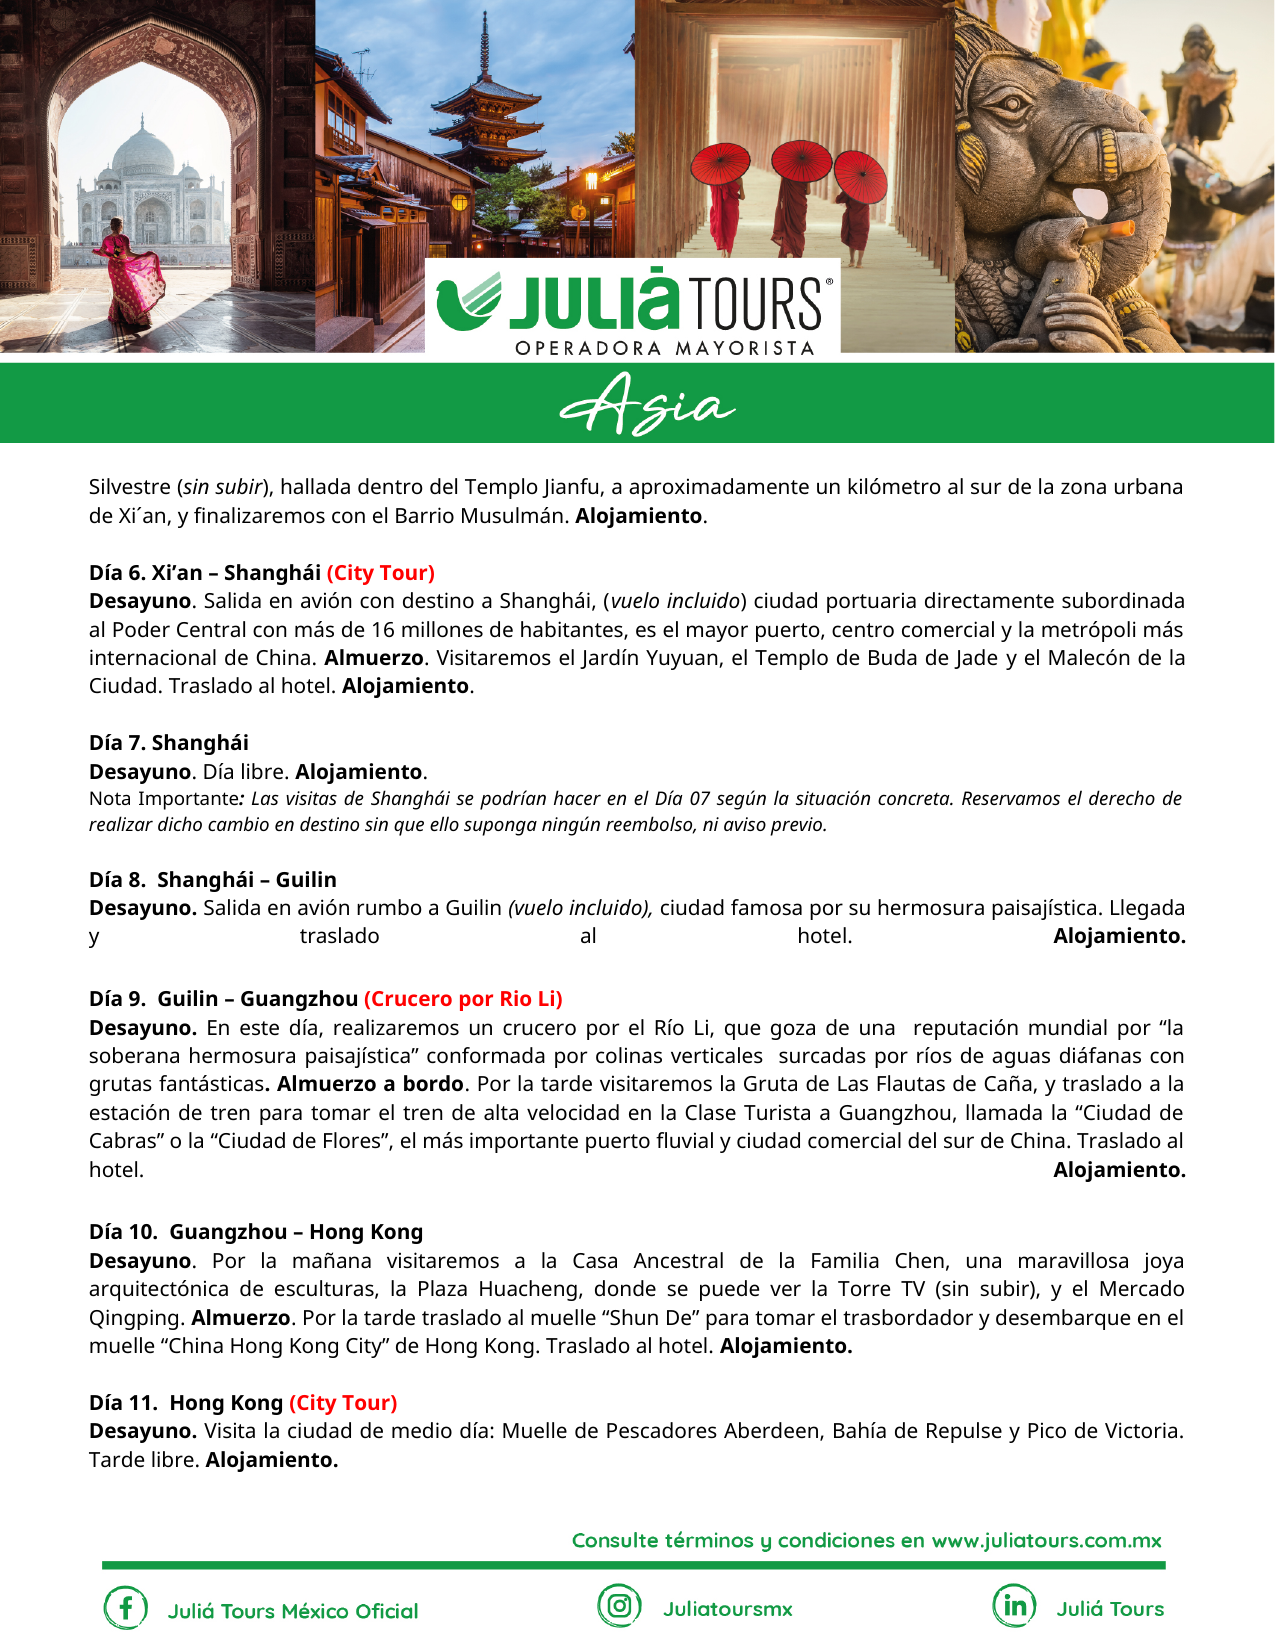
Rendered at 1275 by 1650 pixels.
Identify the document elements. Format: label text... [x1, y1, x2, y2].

text Desayuno. Por la mañana visitaremos a la Casa Ancestral de la Familia Chen, una maravillosa joya arquitectónica de esculturas, la Plaza Huacheng, donde se puede ver la Torre TV (sin subir), y el Mercado Qingping. Almuerzo. Por la tarde traslado al muelle “Shun De” para tomar el trasbordador y desembarque en el muelle “China Hong Kong City” de Hong Kong. Traslado al hotel. Alojamiento. [89, 1246, 1186, 1359]
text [89, 472, 1186, 529]
text Día 9. Guilin – Guangzhou (Crucero por Rio Li) [89, 984, 1186, 1013]
text Desayuno. Salida en avión rumbo a Guilin (vuelo incluido), ciudad famosa por su hermosura paisajística. Llegada y traslado al hotel. Alojamiento. [89, 893, 1186, 984]
text Día 7. Shanghái [89, 728, 1186, 757]
text Día 10. Guangzhou – Hong Kong [89, 1217, 1186, 1246]
text Nota Importante: Las visitas de Shanghái se podrían hacer en el Día 07 según la situación concreta. Reservamos el derecho de realizar dicho cambio en destino sin que ello suponga ningún reembolso, ni aviso previo. [89, 785, 1186, 836]
text Desayuno. En este día, realizaremos un crucero por el Río Li, que goza de una reputación mundial por “la soberana hermosura paisajística” conformada por colinas verticales surcadas por ríos de aguas diáfanas con grutas fantásticas. Almuerzo a bordo. Por la tarde visitaremos la Gruta de Las Flautas de Caña, y traslado a la estación de tren para tomar el tren de alta velocidad en la Clase Turista a Guangzhou, llamada la “Ciudad de Cabras” o la “Ciudad de Flores”, el más importante puerto fluvial y ciudad comercial del sur de China. Traslado al hotel. Alojamiento. [89, 1013, 1186, 1217]
text Desayuno. Salida en avión con destino a Shanghái, (vuelo incluido) ciudad portuaria directamente subordinada al Poder Central con más de 16 millones de habitantes, es el mayor puerto, centro comercial y la metrópoli más internacional de China. Almuerzo. Visitaremos el Jardín Yuyuan, el Templo de Buda de Jade y el Malecón de la Ciudad. Traslado al hotel. Alojamiento. [89, 586, 1186, 700]
text Día 8. Shanghái – Guilin [89, 865, 1186, 893]
text Día 11. Hong Kong (City Tour) [89, 1388, 1186, 1416]
picture [0, 0, 1275, 1650]
text Desayuno. Día libre. Alojamiento. [89, 757, 1186, 785]
text Desayuno. Visita la ciudad de medio día: Muelle de Pescadores Aberdeen, Bahía de Repulse y Pico de Victoria. Tarde libre. Alojamiento. [89, 1416, 1186, 1473]
text Día 6. Xi’an – Shanghái (City Tour) [89, 558, 1186, 586]
